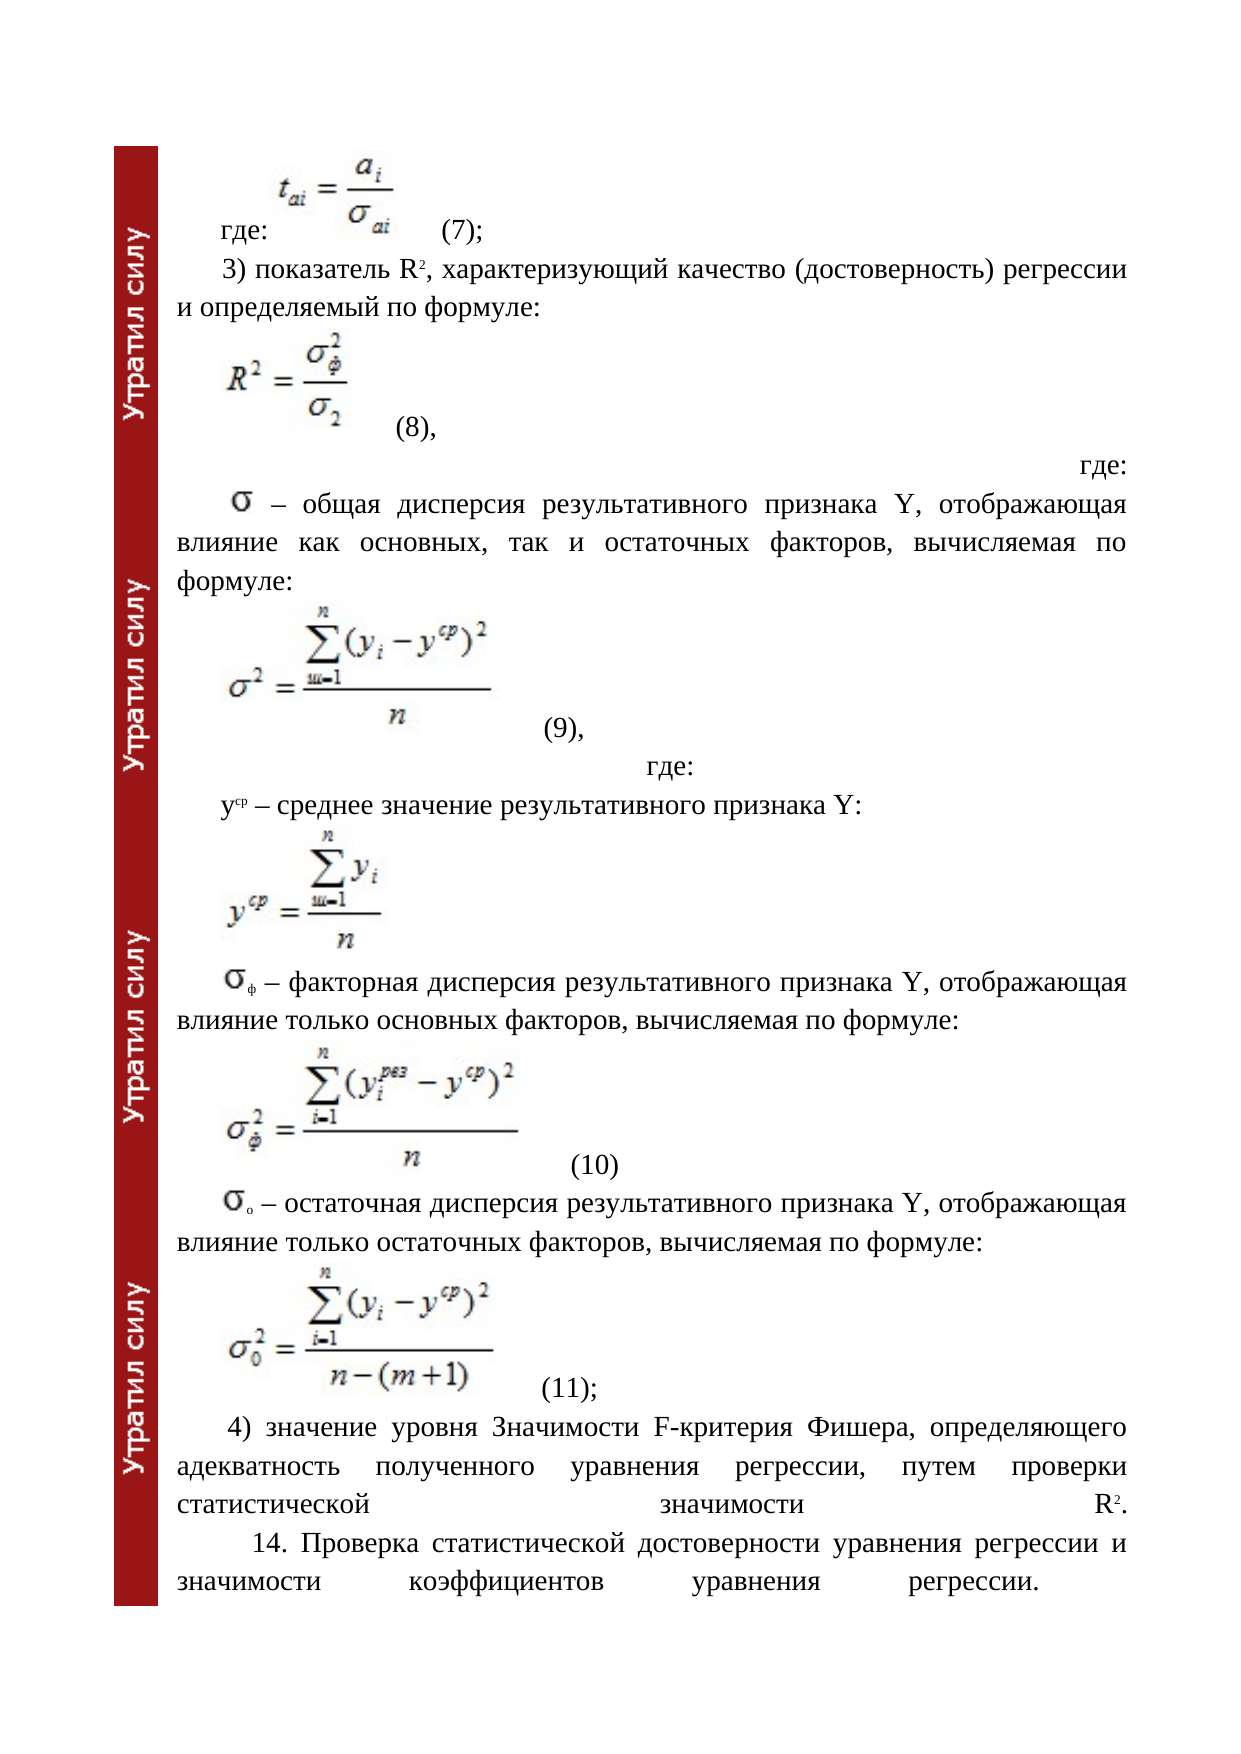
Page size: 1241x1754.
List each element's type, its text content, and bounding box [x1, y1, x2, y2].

picture [220, 327, 352, 437]
picture [220, 1040, 527, 1175]
text 3) показатель R2, характеризующий качество (достоверность) регрессии и определяемый по формуле: [112, 251, 1128, 323]
picture [268, 150, 398, 240]
picture [220, 601, 500, 737]
text ф – факторная дисперсия результативного признака Y, отображающая влияние только основных факторов, вычисляемая по формуле: [112, 964, 1128, 1036]
picture [114, 820, 158, 964]
text (8), [112, 328, 1128, 442]
picture [114, 743, 158, 748]
picture [114, 1404, 158, 1409]
picture [114, 442, 158, 447]
text где: уср – среднее значение результативного признака Y: [112, 748, 1128, 820]
text где: – общая дисперсия результативного признака Y, отображающая влияние как основных, так и остаточных факторов, вычисляемая по формуле: [112, 447, 1128, 597]
picture [220, 1262, 498, 1398]
picture [114, 146, 158, 150]
picture [221, 1189, 247, 1213]
picture [114, 1180, 158, 1185]
picture [229, 490, 255, 514]
picture [114, 246, 158, 251]
picture [220, 825, 390, 953]
picture [222, 968, 248, 991]
picture [114, 323, 158, 328]
picture [114, 597, 158, 602]
picture [114, 1597, 158, 1606]
text о – остаточная дисперсия результативного признака Y, отображающая влияние только остаточных факторов, вычисляемая по формуле: [112, 1185, 1128, 1257]
picture [114, 1257, 158, 1262]
picture [114, 1036, 158, 1041]
text где: (7); [112, 150, 1128, 246]
